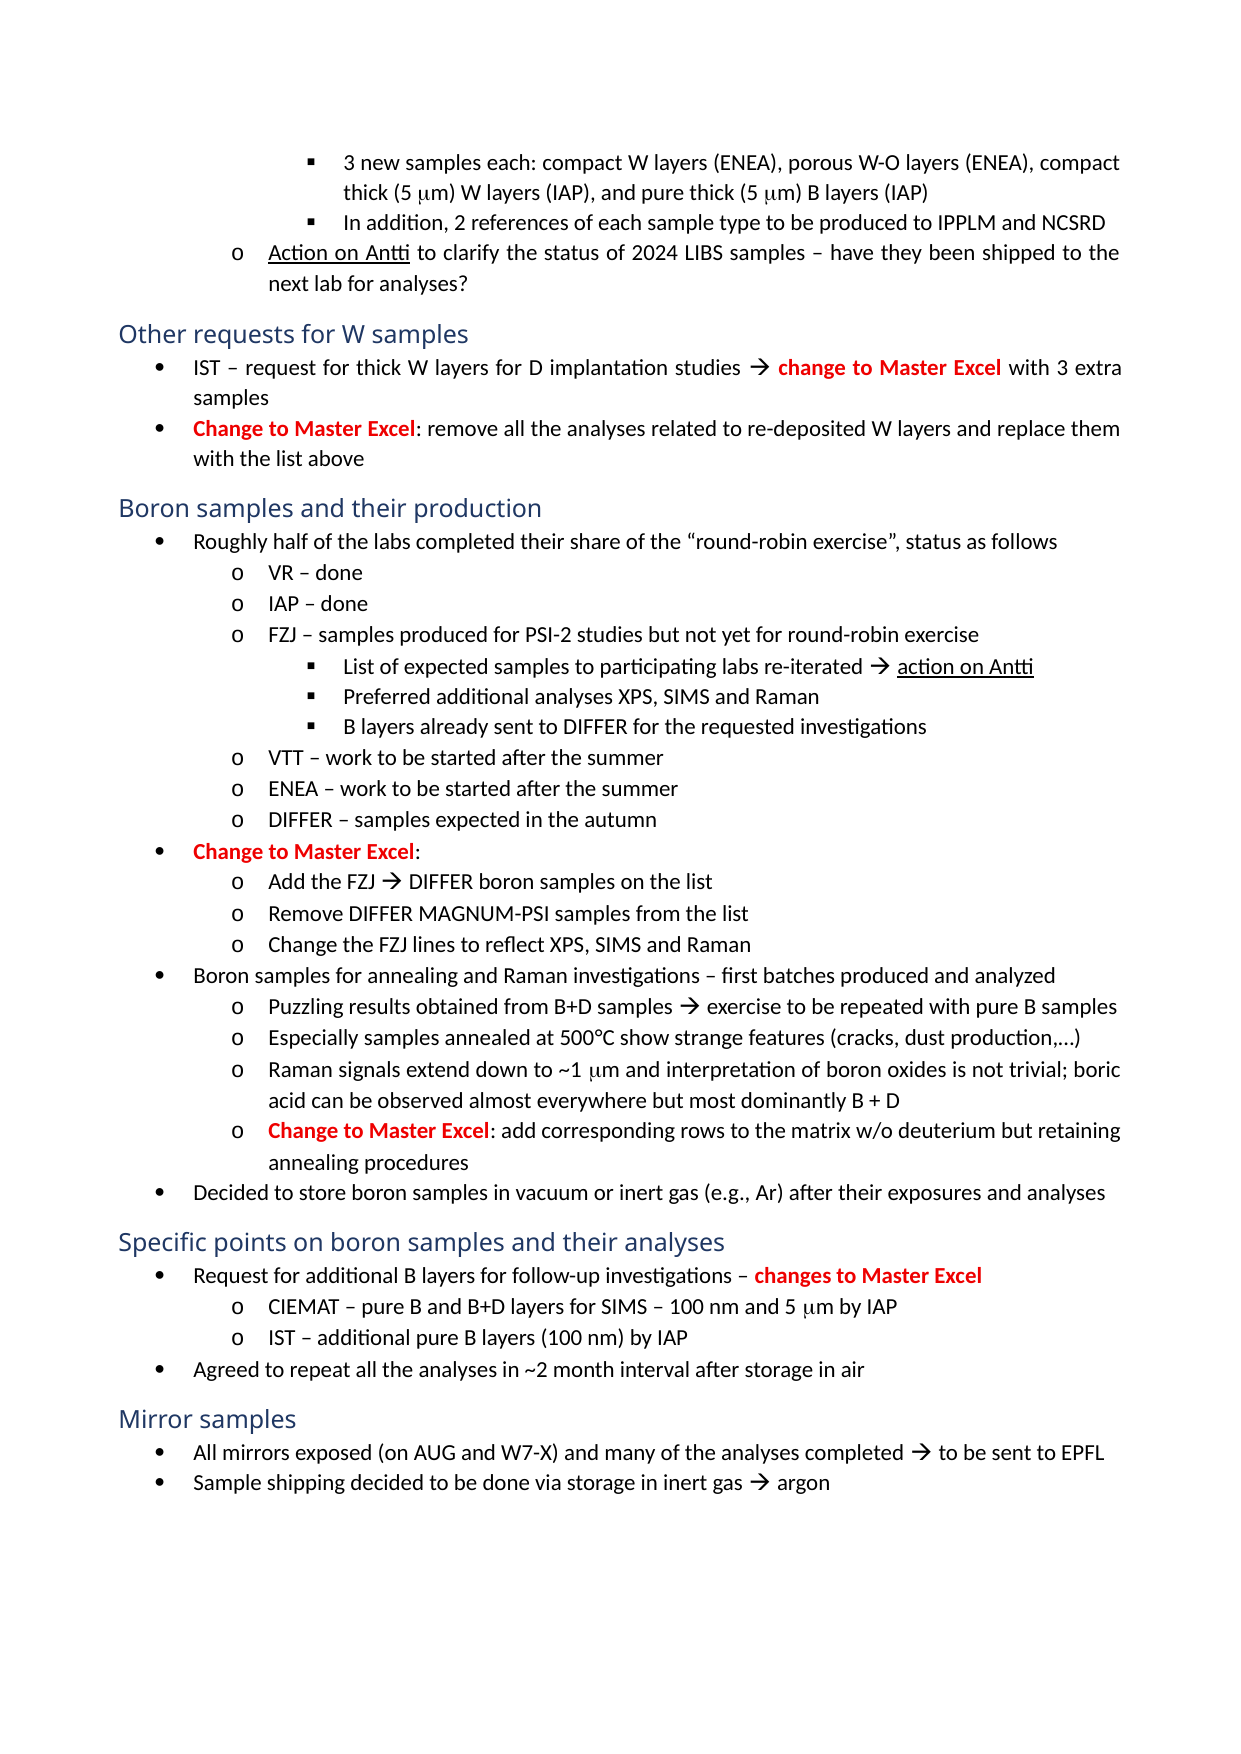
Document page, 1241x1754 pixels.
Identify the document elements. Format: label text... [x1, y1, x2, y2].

list Roughly half of the labs completed their share of the “round-robin exercise”, status as follows [156, 527, 1122, 556]
list Decided to store boron samples in vacuum or inert gas (e.g., Ar) after their exposures and analyses [156, 1178, 1122, 1206]
list Action on Antti to clarify the status of 2024 LIBS samples – have they been shipped to the next lab for analyses? [231, 238, 1122, 298]
subtitle Specific points on boron samples and their analyses [118, 1225, 1122, 1259]
list Add the FZJ DIFFER boron samples on the list [231, 867, 1122, 896]
list ENEA – work to be started after the summer [231, 774, 1122, 803]
list IST – additional pure B layers (100 nm) by IAP [231, 1323, 1122, 1352]
subtitle Boron samples and their production [118, 491, 1122, 525]
list Change the FZJ lines to reflect XPS, SIMS and Raman [231, 930, 1122, 959]
list Change to Master Excel: remove all the analyses related to re-deposited W layers and replace them with the list above [156, 414, 1122, 472]
list Boron samples for annealing and Raman investigations – first batches produced and analyzed [156, 962, 1122, 990]
list VR – done [231, 558, 1122, 587]
list All mirrors exposed (on AUG and W7-X) and many of the analyses completed to be sent to EPFL [156, 1438, 1122, 1466]
subtitle Mirror samples [118, 1402, 1122, 1436]
list Change to Master Excel: add corresponding rows to the matrix w/o deuterium but retaining annealing procedures [231, 1116, 1122, 1176]
list IAP – done [231, 589, 1122, 618]
list Remove DIFFER MAGNUM-PSI samples from the list [231, 899, 1122, 928]
list FZJ – samples produced for PSI-2 studies but not yet for round-robin exercise [231, 621, 1122, 650]
list Raman signals extend down to ~1 mm and interpretation of boron oxides is not trivial; boric acid can be observed almost everywhere but most dominantly B + D [231, 1055, 1122, 1114]
subtitle Other requests for W samples [118, 316, 1122, 351]
list Preferred additional analyses XPS, SIMS and Raman [306, 682, 1122, 710]
list Sample shipping decided to be done via storage in inert gas argon [156, 1468, 1122, 1497]
list Change to Master Excel: [156, 837, 1122, 865]
list Puzzling results obtained from B+D samples exercise to be repeated with pure B samples [231, 992, 1122, 1021]
list IST – request for thick W layers for D implantation studies change to Master Excel with 3 extra samples [156, 353, 1122, 411]
list Especially samples annealed at 500°C show strange features (cracks, dust production,…) [231, 1023, 1122, 1052]
list 3 new samples each: compact W layers (ENEA), porous W-O layers (ENEA), compact thick (5 mm) W layers (IAP), and pure thick (5 mm) B layers (IAP) [306, 148, 1122, 206]
list CIEMAT – pure B and B+D layers for SIMS – 100 nm and 5 mm by IAP [231, 1292, 1122, 1321]
list List of expected samples to participating labs re-iterated action on Antti [306, 652, 1122, 680]
list Request for additional B layers for follow-up investigations – changes to Master Excel [156, 1262, 1122, 1289]
list Agreed to repeat all the analyses in ~2 month interval after storage in air [156, 1355, 1122, 1383]
list In addition, 2 references of each sample type to be produced to IPPLM and NCSRD [306, 208, 1122, 236]
list VTT – work to be started after the summer [231, 743, 1122, 772]
list DIFFER – samples expected in the autumn [231, 806, 1122, 835]
list B layers already sent to DIFFER for the requested investigations [306, 712, 1122, 741]
